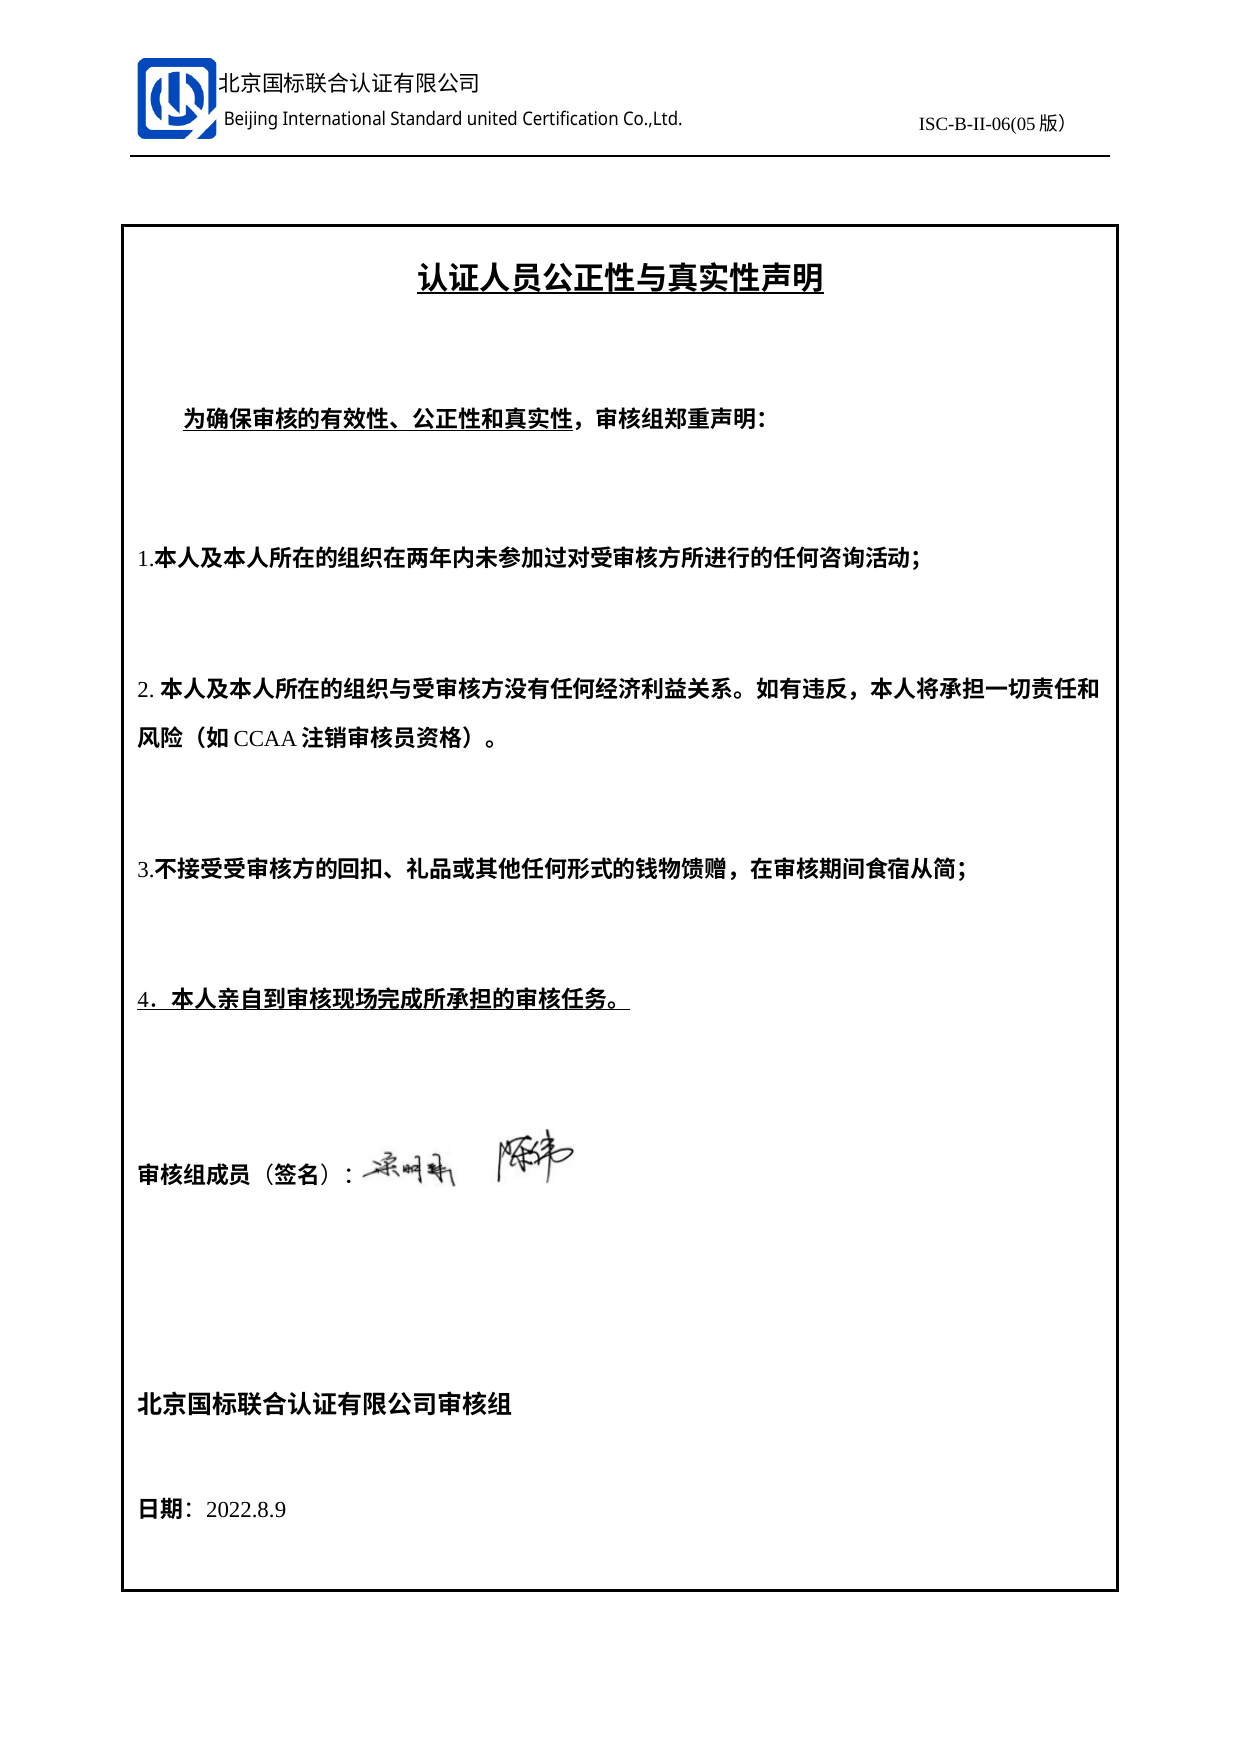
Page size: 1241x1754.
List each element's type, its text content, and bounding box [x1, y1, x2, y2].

picture [137, 58, 217, 139]
table_header 认证人员公正性与真实性声明 为确保审核的有效性、公正性和真实性，审核组郑重声明： 1.本人及本人所在的组织在两年内未参加过对受审核方所进行的任何咨询活动； 2. 本人及本人所在的组织与受审核方没有任何经济利益关系。如有违反，本人将承担一切责任和风险（如CCAA注销审核员资格）。 3.不接受受审核方的回扣、礼品或其他任何形式的钱物馈赠，在审核期间食宿从简； 4．本人亲自到审核现场完成所承担的审核任务。 审核组成员（签名）： 北京国标联合认证有限公司审核组 日期：2022.8.9 [124, 227, 1116, 1589]
picture [362, 1142, 460, 1187]
picture [490, 1128, 576, 1185]
